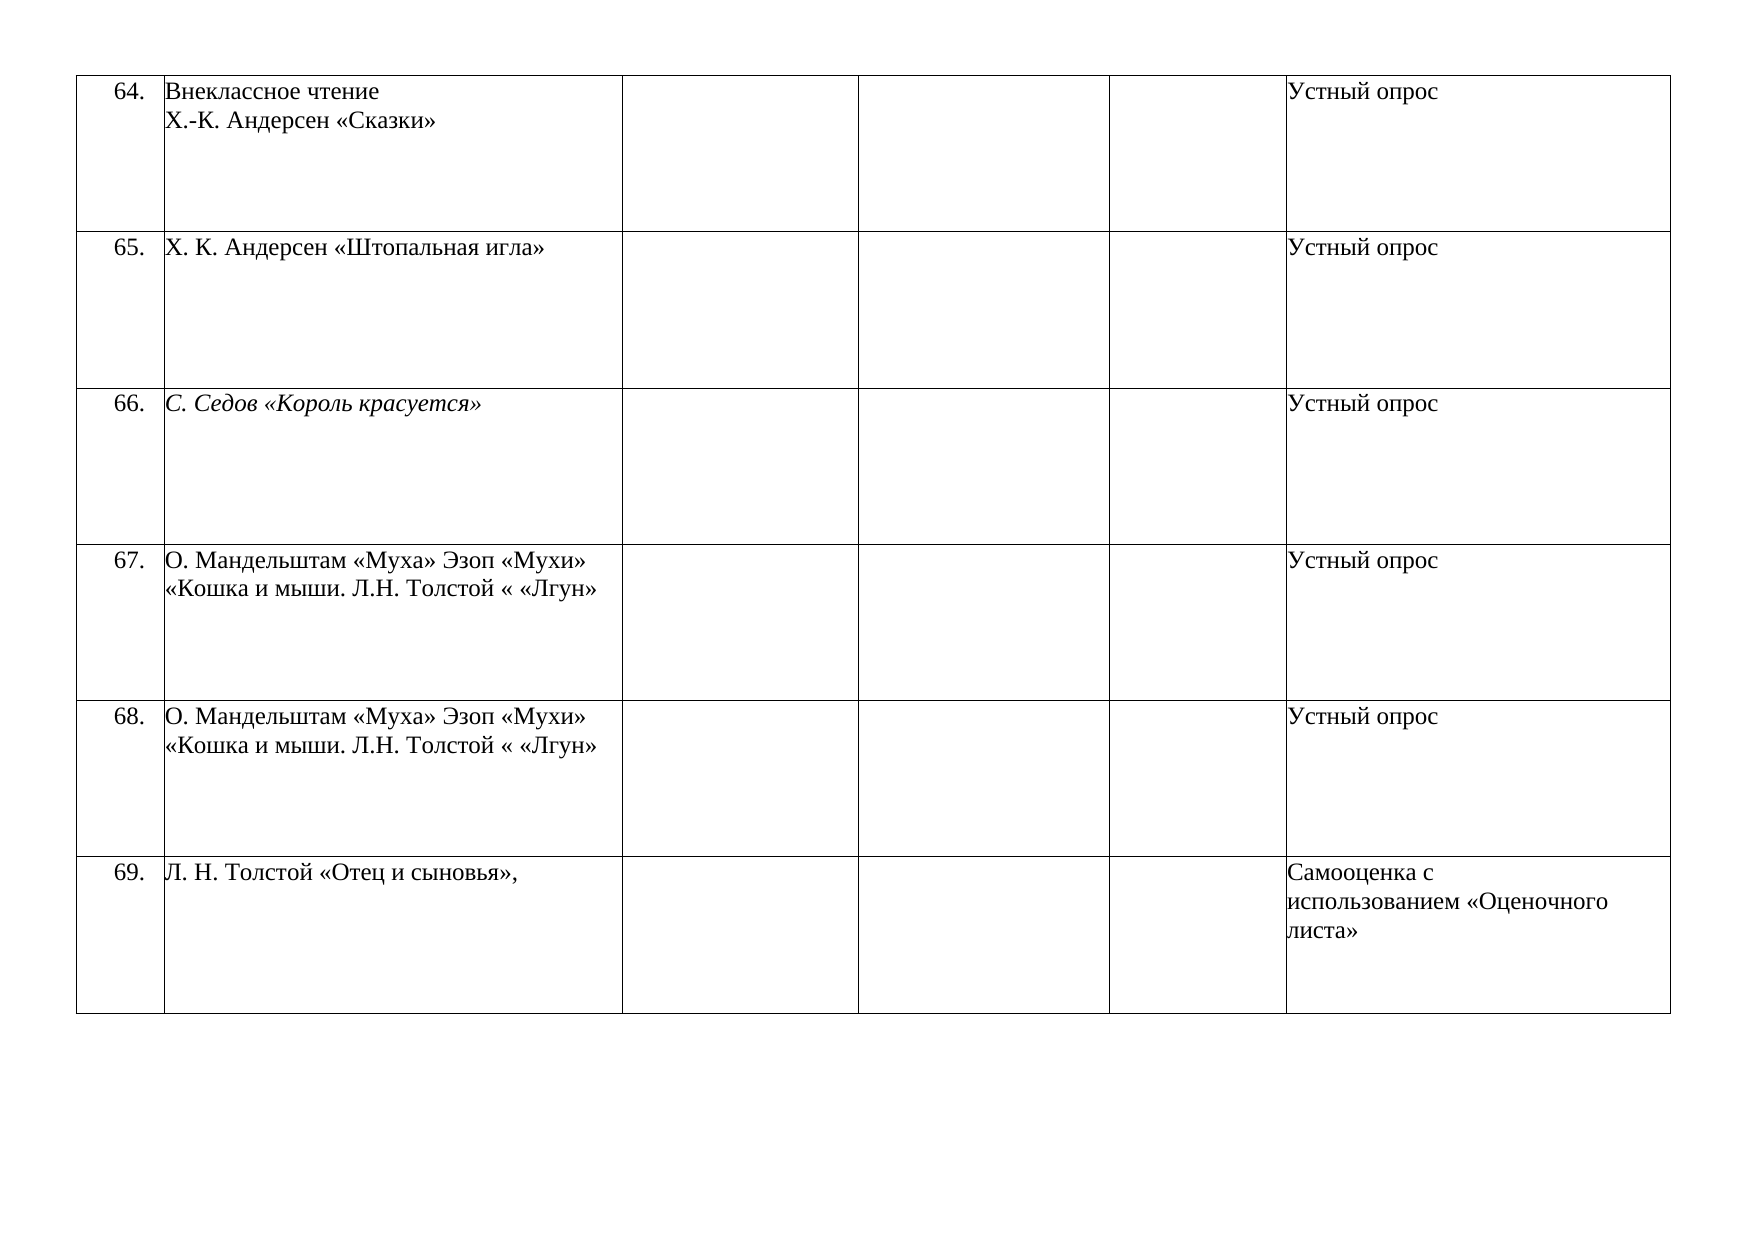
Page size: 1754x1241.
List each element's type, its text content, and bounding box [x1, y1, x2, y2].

table_cell [1110, 389, 1286, 544]
table_cell [859, 857, 1109, 1012]
table_cell [1110, 232, 1286, 387]
table_cell [77, 701, 164, 856]
table_cell Х. К. Андерсен «Штопальная игла» [165, 232, 622, 387]
table_cell [1110, 857, 1286, 1012]
table_cell [859, 545, 1109, 700]
table_cell [77, 232, 164, 387]
table_cell О. Мандельштам «Муха» Эзоп «Мухи» «Кошка и мыши. Л.Н. Толстой « «Лгун» [165, 545, 622, 700]
table_cell [623, 857, 858, 1012]
table_cell [623, 545, 858, 700]
table_cell О. Мандельштам «Муха» Эзоп «Мухи» «Кошка и мыши. Л.Н. Толстой « «Лгун» [165, 701, 622, 856]
table_cell Самооценка с использованием «Оценочного листа» [1287, 857, 1670, 1012]
table_cell Устный опрос [1287, 232, 1670, 387]
table_cell [1110, 76, 1286, 231]
table_cell [1110, 701, 1286, 856]
table_cell [1110, 545, 1286, 700]
table_cell [623, 76, 858, 231]
table_cell [623, 701, 858, 856]
table_cell [77, 857, 164, 1012]
table_cell [77, 76, 164, 231]
table_cell [77, 545, 164, 700]
table_cell Устный опрос [1287, 545, 1670, 700]
table_cell Устный опрос [1287, 389, 1670, 544]
table_cell [859, 701, 1109, 856]
table_cell Устный опрос [1287, 701, 1670, 856]
table_cell Л. Н. Толстой «Отец и сыновья», [165, 857, 622, 1012]
table_cell [623, 232, 858, 387]
table_cell Внеклассное чтение Х.-К. Андерсен «Сказки» [165, 76, 622, 231]
table_cell [623, 389, 858, 544]
table_cell [859, 76, 1109, 231]
table_cell [77, 389, 164, 544]
table_cell С. Седов «Король красуется» [165, 389, 622, 544]
table_cell [859, 389, 1109, 544]
table_cell Устный опрос [1287, 76, 1670, 231]
table_cell [859, 232, 1109, 387]
